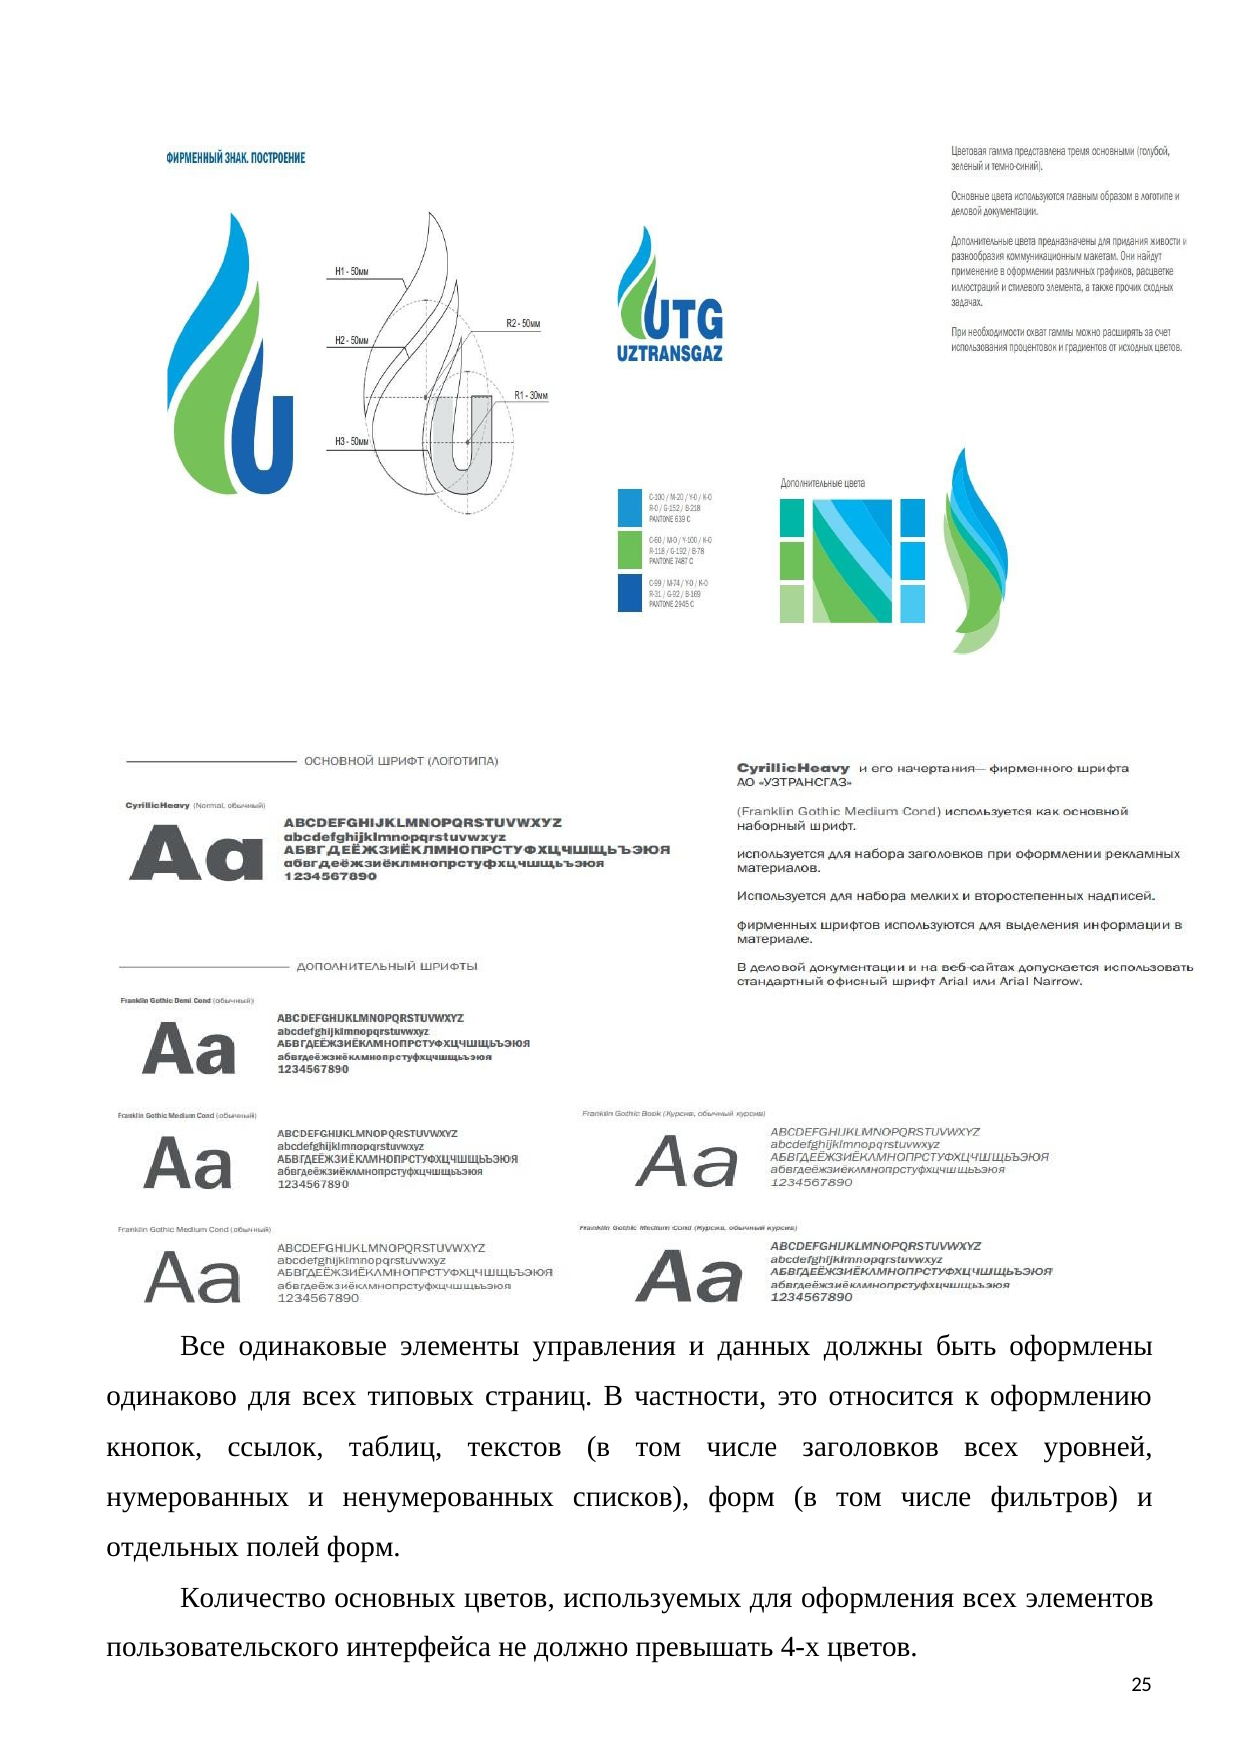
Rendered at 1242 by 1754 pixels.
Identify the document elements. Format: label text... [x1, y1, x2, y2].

text Количество основных цветов, используемых для оформления всех элементов пользовательского интерфейса не должно превышать 4-х цветов. [106, 1580, 1154, 1663]
picture [166, 145, 1187, 655]
text Все одинаковые элементы управления и данных должны быть оформлены одинаково для всех типовых страниц. В частности, это относится к оформлению кнопок, ссылок, таблиц, текстов (в том числе заголовков всех уровней, нумерованных и ненумерованных списков), форм (в том числе фильтров) и отдельных полей форм. [106, 1328, 1153, 1563]
picture [118, 754, 1195, 1303]
